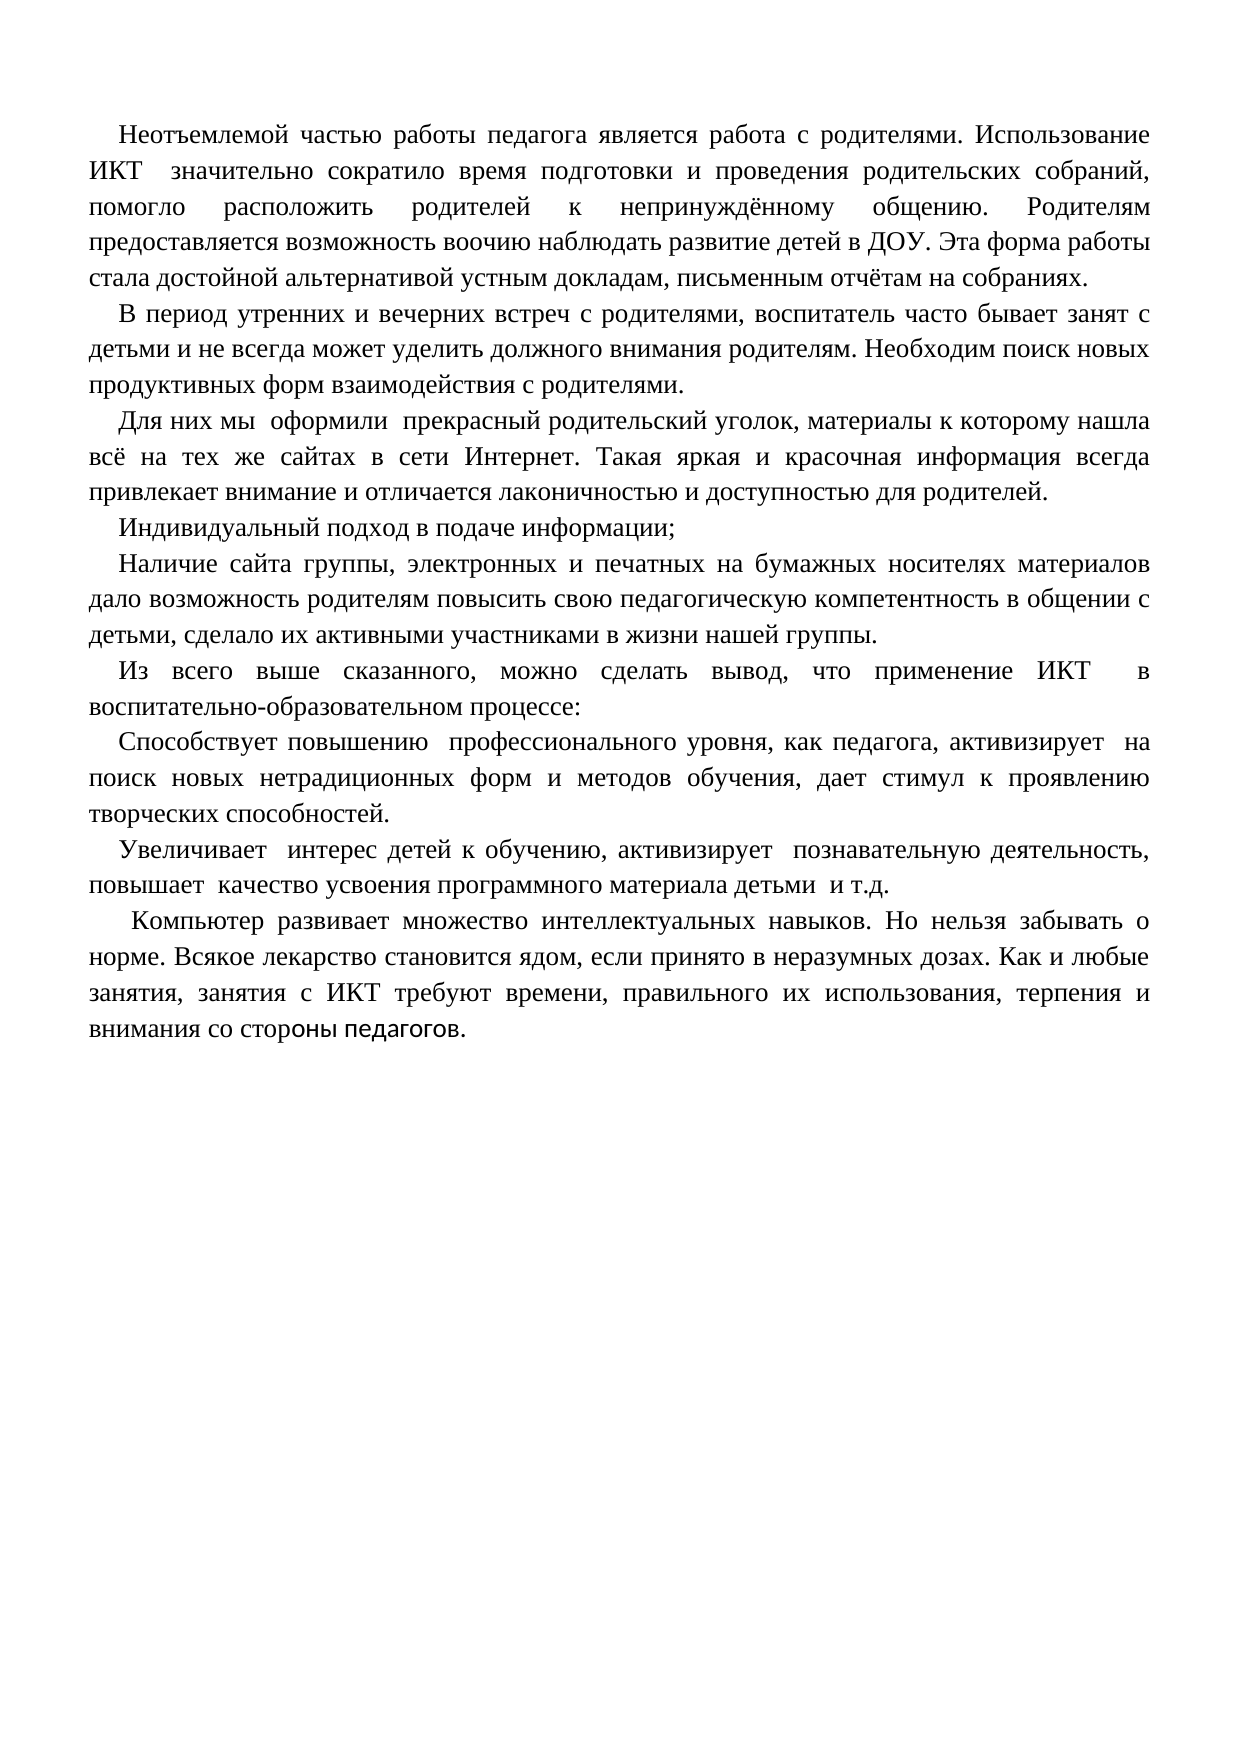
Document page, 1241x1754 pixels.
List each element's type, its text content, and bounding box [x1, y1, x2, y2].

text Наличие сайта группы, электронных и печатных на бумажных носителях материалов дало возможность родителям повысить свою педагогическую компетентность в общении с детьми, сделало их активными участниками в жизни нашей группы. [88, 547, 1152, 649]
text Из всего выше сказанного, можно сделать вывод, что применение ИКТ в воспитательно-образовательном процессе: [88, 654, 1152, 721]
text Для них мы оформили прекрасный родительский уголок, материалы к которому нашла всё на тех же сайтах в сети Интернет. Такая яркая и красочная информация всегда привлекает внимание и отличается лаконичностью и доступностью для родителей. [88, 404, 1152, 507]
text Неотъемлемой частью работы педагога является работа с родителями. Использование ИКТ значительно сократило время подготовки и проведения родительских собраний, помогло расположить родителей к непринуждённому общению. Родителям предоставляется возможность воочию наблюдать развитие детей в ДОУ. Эта форма работы стала достойной альтернативой устным докладам, письменным отчётам на собраниях. [88, 118, 1152, 292]
text Увеличивает интерес детей к обучению, активизирует познавательную деятельность, повышает качество усвоения программного материала детьми и т.д. [88, 833, 1152, 899]
text Компьютер развивает множество интеллектуальных навыков. Но нельзя забывать о норме. Всякое лекарство становится ядом, если принято в неразумных дозах. Как и любые занятия, занятия с ИКТ требуют времени, правильного их использования, терпения и внимания со стороны педагогов. [88, 904, 1152, 1045]
text В период утренних и вечерних встреч с родителями, воспитатель часто бывает занят с детьми и не всегда может уделить должного внимания родителям. Необходим поиск новых продуктивных форм взаимодействия с родителями. [88, 297, 1152, 399]
text Способствует повышению профессионального уровня, как педагога, активизирует на поиск новых нетрадиционных форм и методов обучения, дает стимул к проявлению творческих способностей. [88, 726, 1152, 828]
text Индивидуальный подход в подаче информации; [88, 511, 1152, 542]
